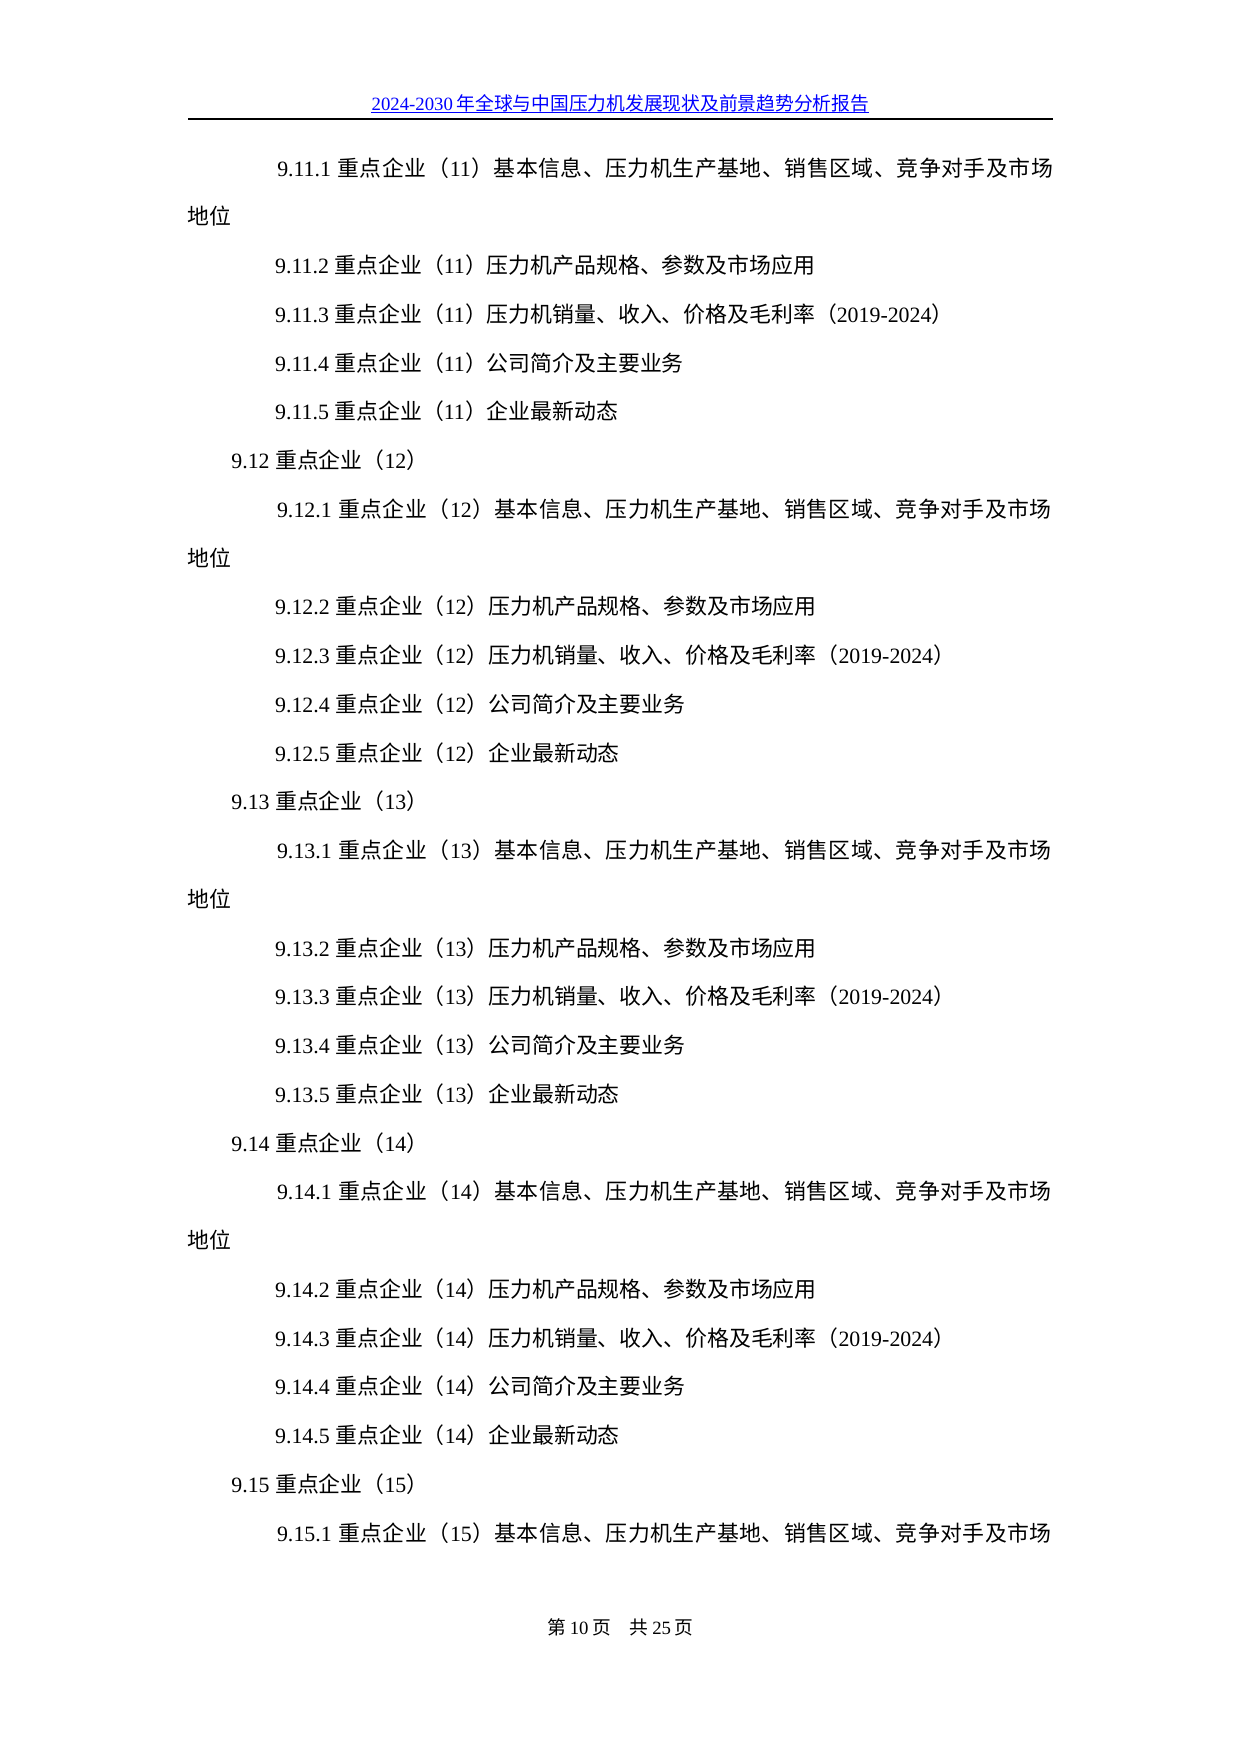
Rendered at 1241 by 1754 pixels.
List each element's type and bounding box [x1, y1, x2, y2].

text [187, 150, 1053, 1548]
